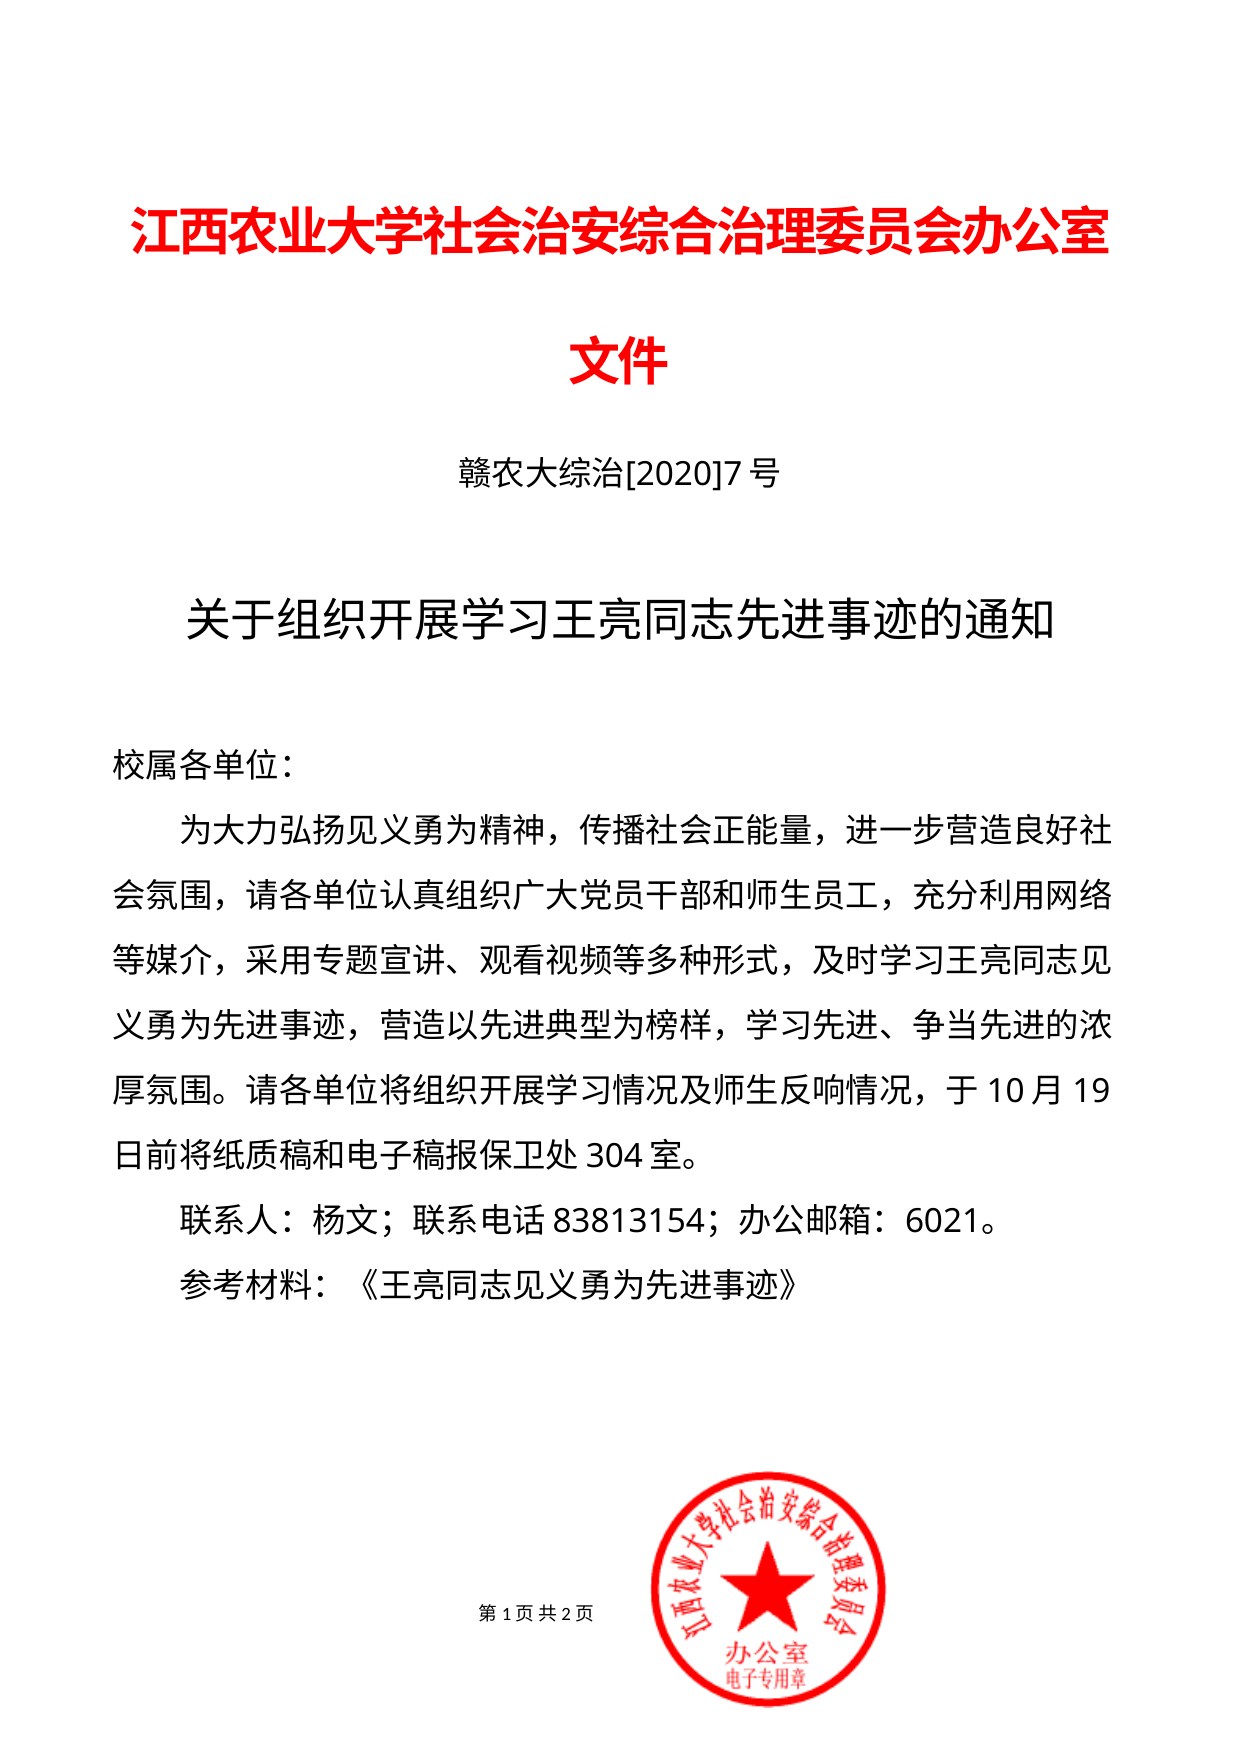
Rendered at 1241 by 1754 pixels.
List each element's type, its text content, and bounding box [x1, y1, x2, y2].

text 江西农业大学社会治安综合治理委员会办公室文件 [112, 178, 1128, 438]
text 联系人：杨文；联系电话83813154；办公邮箱：6021。 [112, 1186, 1128, 1251]
text 为大力弘扬见义勇为精神，传播社会正能量，进一步营造良好社会氛围，请各单位认真组织广大党员干部和师生员工，充分利用网络等媒介，采用专题宣讲、观看视频等多种形式，及时学习王亮同志见义勇为先进事迹，营造以先进典型为榜样，学习先进、争当先进的浓厚氛围。请各单位将组织开展学习情况及师生反响情况，于 10月 19 日前将纸质稿和电子稿报保卫处304室。 [112, 796, 1128, 1186]
text 校属各单位： [112, 731, 1128, 796]
text 参考材料：《王亮同志见义勇为先进事迹》 [112, 1251, 1128, 1316]
text 关于组织开展学习王亮同志先进事迹的通知 [112, 568, 1128, 666]
picture [650, 1471, 887, 1708]
text 赣农大综治[2020]7号 [112, 438, 1128, 503]
